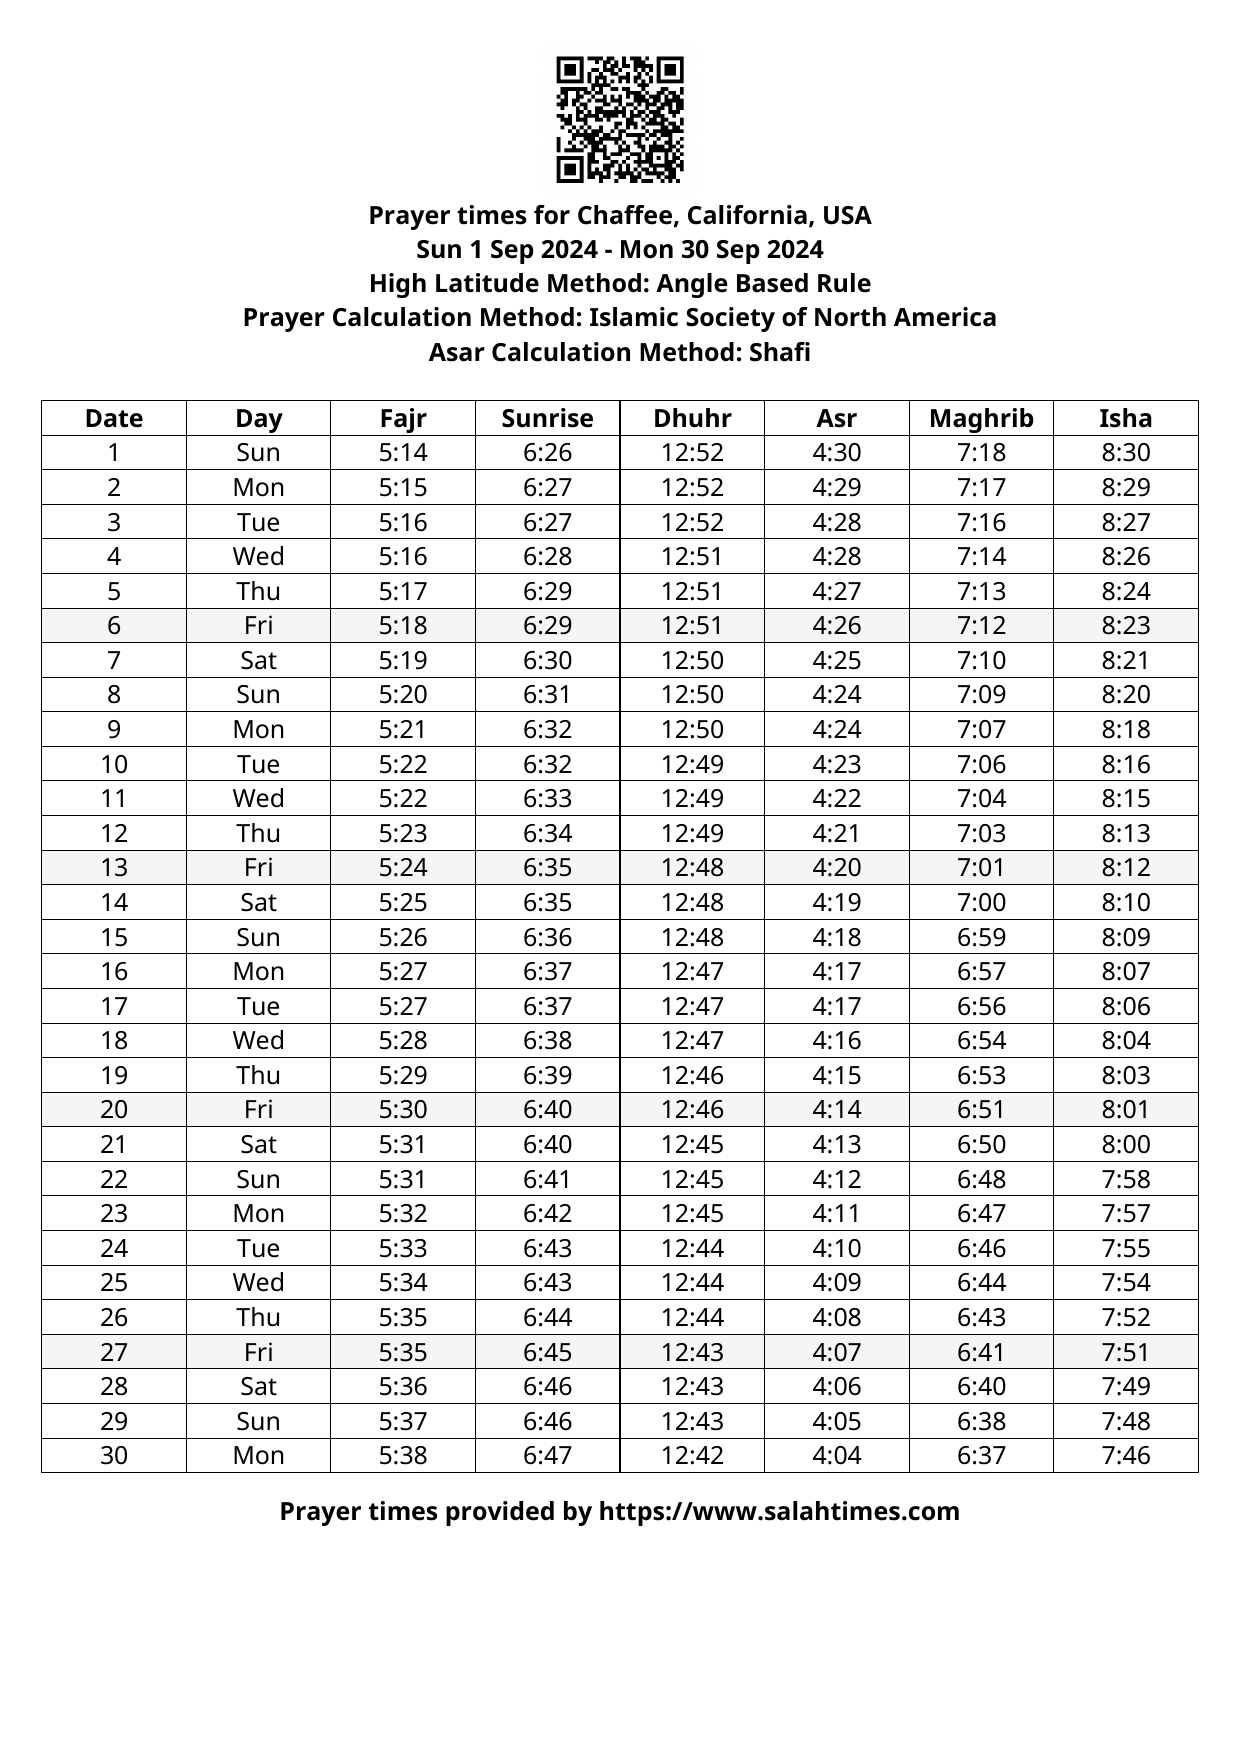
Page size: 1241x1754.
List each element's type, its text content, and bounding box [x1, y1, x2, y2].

table_cell 6:54 [910, 1024, 1053, 1057]
table_cell 7:17 [910, 470, 1053, 504]
table_cell Sat [187, 885, 330, 919]
table_cell 6:29 [476, 574, 619, 607]
table_cell 12:52 [621, 436, 764, 469]
table_cell 8:00 [1054, 1127, 1198, 1161]
table_cell 12:46 [621, 1058, 764, 1092]
table_cell 7:13 [910, 574, 1053, 607]
text Prayer times for Chaffee, California, USA [42, 198, 1198, 232]
table_cell Wed [187, 781, 330, 815]
table_cell 7:14 [910, 539, 1053, 573]
text High Latitude Method: Angle Based Rule [42, 266, 1198, 300]
table_cell 12:51 [621, 609, 764, 642]
table_cell 4:09 [765, 1266, 909, 1299]
table_cell 4:24 [765, 712, 909, 746]
table_cell 4:21 [765, 816, 909, 849]
table_cell 6:44 [476, 1300, 619, 1334]
table_cell 7:12 [910, 609, 1053, 642]
table_cell 5:18 [331, 609, 475, 642]
table_cell 8:13 [1054, 816, 1198, 849]
table_header Dhuhr [621, 401, 764, 434]
table_cell 12:44 [621, 1266, 764, 1299]
table_cell 5:30 [331, 1093, 475, 1126]
table_cell 8:23 [1054, 609, 1198, 642]
table_cell 6:28 [476, 539, 619, 573]
table_cell 1 [42, 436, 186, 469]
table_cell 6:46 [476, 1404, 619, 1437]
table_cell 4:27 [765, 574, 909, 607]
table_cell 5:37 [331, 1404, 475, 1437]
table_cell 12:51 [621, 574, 764, 607]
text Prayer Calculation Method: Islamic Society of North America [42, 300, 1198, 334]
table_cell 3 [42, 505, 186, 538]
table_cell 2 [42, 470, 186, 504]
table_cell 7:49 [1054, 1369, 1198, 1403]
table_cell Mon [187, 712, 330, 746]
table_cell 8:16 [1054, 747, 1198, 780]
table_header Date [42, 401, 186, 434]
table_cell 6:35 [476, 851, 619, 884]
table_cell 4:23 [765, 747, 909, 780]
picture [542, 41, 699, 198]
table_cell 6:41 [476, 1162, 619, 1195]
table_cell 6:46 [910, 1231, 1053, 1264]
table_cell Tue [187, 1231, 330, 1264]
table_cell 4:19 [765, 885, 909, 919]
table_cell 6:30 [476, 643, 619, 677]
table_cell 6:40 [476, 1093, 619, 1126]
table_cell 13 [42, 851, 186, 884]
table_cell 5 [42, 574, 186, 607]
table_cell 4:17 [765, 989, 909, 1022]
table_cell 7:16 [910, 505, 1053, 538]
table_cell 6:40 [476, 1127, 619, 1161]
table_cell 7:52 [1054, 1300, 1198, 1334]
table_cell 5:35 [331, 1300, 475, 1334]
table_cell 12:44 [621, 1300, 764, 1334]
table_cell 27 [42, 1335, 186, 1368]
table_cell 7:00 [910, 885, 1053, 919]
table_cell 12:52 [621, 505, 764, 538]
table_cell 8:09 [1054, 920, 1198, 953]
table_cell 6:32 [476, 712, 619, 746]
table_cell 30 [42, 1439, 186, 1472]
table_cell 5:20 [331, 678, 475, 711]
table_cell 4:20 [765, 851, 909, 884]
table_cell 12:43 [621, 1404, 764, 1437]
table_cell 5:32 [331, 1196, 475, 1230]
table_cell 8:18 [1054, 712, 1198, 746]
table_cell 5:16 [331, 505, 475, 538]
table_cell 28 [42, 1369, 186, 1403]
table_cell 6:38 [476, 1024, 619, 1057]
table_cell 6:46 [476, 1369, 619, 1403]
table_cell 8 [42, 678, 186, 711]
table_cell 4:04 [765, 1439, 909, 1472]
table_cell Sat [187, 643, 330, 677]
table_cell Tue [187, 505, 330, 538]
table_cell 4:17 [765, 954, 909, 988]
table_header Day [187, 401, 330, 434]
table_cell 6:51 [910, 1093, 1053, 1126]
table_header Sunrise [476, 401, 619, 434]
text Prayer times provided by https://www.salahtimes.com [42, 1494, 1198, 1528]
table_cell 25 [42, 1266, 186, 1299]
table_cell 5:25 [331, 885, 475, 919]
table_cell 12:49 [621, 781, 764, 815]
table_cell 4:06 [765, 1369, 909, 1403]
table_cell 7 [42, 643, 186, 677]
table_cell 11 [42, 781, 186, 815]
table_cell 8:12 [1054, 851, 1198, 884]
table_header Maghrib [910, 401, 1053, 434]
table_header Asr [765, 401, 909, 434]
table_cell 5:15 [331, 470, 475, 504]
table_header Isha [1054, 401, 1198, 434]
table_cell 6:40 [910, 1369, 1053, 1403]
table_cell 4:30 [765, 436, 909, 469]
table_cell 26 [42, 1300, 186, 1334]
table_cell 14 [42, 885, 186, 919]
table_cell 4:29 [765, 470, 909, 504]
table_cell 12:45 [621, 1127, 764, 1161]
table_cell 12:50 [621, 678, 764, 711]
table_cell 12:51 [621, 539, 764, 573]
table_cell Wed [187, 539, 330, 573]
table_cell 7:07 [910, 712, 1053, 746]
table_cell 7:18 [910, 436, 1053, 469]
table_cell 12:48 [621, 851, 764, 884]
table_cell 8:04 [1054, 1024, 1198, 1057]
table_cell 6 [42, 609, 186, 642]
table_cell Thu [187, 574, 330, 607]
table_cell 12:49 [621, 816, 764, 849]
table_cell 4:28 [765, 539, 909, 573]
table_cell 6:37 [476, 989, 619, 1022]
table_cell Sun [187, 436, 330, 469]
table_cell 5:24 [331, 851, 475, 884]
table_cell 5:22 [331, 747, 475, 780]
table_cell 12:50 [621, 643, 764, 677]
table_cell 8:15 [1054, 781, 1198, 815]
table_cell Sat [187, 1127, 330, 1161]
table_cell 5:34 [331, 1266, 475, 1299]
table_cell 17 [42, 989, 186, 1022]
table_cell 6:27 [476, 470, 619, 504]
table_cell 5:22 [331, 781, 475, 815]
table_cell 6:44 [910, 1266, 1053, 1299]
table_cell Wed [187, 1266, 330, 1299]
table_cell 4:12 [765, 1162, 909, 1195]
table_cell Mon [187, 1196, 330, 1230]
table_cell 7:09 [910, 678, 1053, 711]
table_cell 12 [42, 816, 186, 849]
table_cell 5:31 [331, 1162, 475, 1195]
table_cell 8:26 [1054, 539, 1198, 573]
table_cell 7:01 [910, 851, 1053, 884]
table_cell Tue [187, 989, 330, 1022]
table_cell 8:01 [1054, 1093, 1198, 1126]
table_cell 12:45 [621, 1196, 764, 1230]
table_cell 5:27 [331, 954, 475, 988]
table_cell 6:41 [910, 1335, 1053, 1368]
table_cell 12:42 [621, 1439, 764, 1472]
table_cell 12:46 [621, 1093, 764, 1126]
table_cell 6:29 [476, 609, 619, 642]
text Sun 1 Sep 2024 - Mon 30 Sep 2024 [42, 232, 1198, 266]
table_cell 4:15 [765, 1058, 909, 1092]
table_cell 8:27 [1054, 505, 1198, 538]
table_cell 6:32 [476, 747, 619, 780]
table_cell 7:54 [1054, 1266, 1198, 1299]
table_cell 4:07 [765, 1335, 909, 1368]
table_cell 8:29 [1054, 470, 1198, 504]
table_cell 4:24 [765, 678, 909, 711]
table_cell 5:17 [331, 574, 475, 607]
table_cell 6:56 [910, 989, 1053, 1022]
table_cell 7:55 [1054, 1231, 1198, 1264]
table_cell 12:47 [621, 954, 764, 988]
table_cell 5:33 [331, 1231, 475, 1264]
table_cell 6:45 [476, 1335, 619, 1368]
table_cell 12:48 [621, 920, 764, 953]
table_cell 12:43 [621, 1335, 764, 1368]
table_cell Sun [187, 920, 330, 953]
table_cell 7:06 [910, 747, 1053, 780]
table_cell 6:42 [476, 1196, 619, 1230]
table_cell 5:38 [331, 1439, 475, 1472]
table_cell 4:11 [765, 1196, 909, 1230]
table_cell 6:26 [476, 436, 619, 469]
table_cell 4:25 [765, 643, 909, 677]
table_cell Mon [187, 1439, 330, 1472]
table_cell 7:58 [1054, 1162, 1198, 1195]
table_cell Tue [187, 747, 330, 780]
table_header Fajr [331, 401, 475, 434]
table_cell 18 [42, 1024, 186, 1057]
table_cell Thu [187, 816, 330, 849]
table_cell 12:50 [621, 712, 764, 746]
table_cell 5:35 [331, 1335, 475, 1368]
table_cell Sun [187, 1404, 330, 1437]
table_cell 5:28 [331, 1024, 475, 1057]
table_cell 6:47 [910, 1196, 1053, 1230]
table_cell 6:59 [910, 920, 1053, 953]
table_cell 9 [42, 712, 186, 746]
table_cell 6:36 [476, 920, 619, 953]
table_cell 6:57 [910, 954, 1053, 988]
table_cell 5:27 [331, 989, 475, 1022]
table_cell Wed [187, 1024, 330, 1057]
table_cell 21 [42, 1127, 186, 1161]
table_cell Mon [187, 954, 330, 988]
table_cell 5:36 [331, 1369, 475, 1403]
table_cell 4:10 [765, 1231, 909, 1264]
table_cell 12:47 [621, 1024, 764, 1057]
table_cell 4:14 [765, 1093, 909, 1126]
table_cell 7:51 [1054, 1335, 1198, 1368]
table_cell 4:26 [765, 609, 909, 642]
table_cell 6:34 [476, 816, 619, 849]
table_cell 6:27 [476, 505, 619, 538]
table_cell Fri [187, 851, 330, 884]
table_cell 4:08 [765, 1300, 909, 1334]
table_cell 12:48 [621, 885, 764, 919]
table_cell 7:46 [1054, 1439, 1198, 1472]
table_cell 4 [42, 539, 186, 573]
table_cell 7:03 [910, 816, 1053, 849]
text Asar Calculation Method: Shafi [42, 334, 1198, 368]
table_cell 20 [42, 1093, 186, 1126]
table_cell 6:37 [910, 1439, 1053, 1472]
table_cell 7:04 [910, 781, 1053, 815]
table_cell 6:37 [476, 954, 619, 988]
table_cell 12:47 [621, 989, 764, 1022]
table_cell 22 [42, 1162, 186, 1195]
table_cell 19 [42, 1058, 186, 1092]
table_cell 8:10 [1054, 885, 1198, 919]
table_cell 15 [42, 920, 186, 953]
table_cell 6:38 [910, 1404, 1053, 1437]
table_cell 5:31 [331, 1127, 475, 1161]
table_cell 5:14 [331, 436, 475, 469]
table_cell 12:49 [621, 747, 764, 780]
table_cell Sun [187, 678, 330, 711]
table_cell 7:57 [1054, 1196, 1198, 1230]
table_cell 5:21 [331, 712, 475, 746]
table_cell 4:05 [765, 1404, 909, 1437]
table_cell 8:06 [1054, 989, 1198, 1022]
table_cell Sun [187, 1162, 330, 1195]
table_cell 7:10 [910, 643, 1053, 677]
table_cell 6:39 [476, 1058, 619, 1092]
table_cell 29 [42, 1404, 186, 1437]
table_cell 8:30 [1054, 436, 1198, 469]
table_cell 8:03 [1054, 1058, 1198, 1092]
table_cell 4:13 [765, 1127, 909, 1161]
table_cell 6:50 [910, 1127, 1053, 1161]
table_cell 8:24 [1054, 574, 1198, 607]
table_cell 6:43 [910, 1300, 1053, 1334]
table_cell 5:26 [331, 920, 475, 953]
table_cell 12:45 [621, 1162, 764, 1195]
table_cell 6:48 [910, 1162, 1053, 1195]
table_cell Thu [187, 1058, 330, 1092]
table_cell 24 [42, 1231, 186, 1264]
table_cell 12:44 [621, 1231, 764, 1264]
table_cell 4:16 [765, 1024, 909, 1057]
table_cell 4:18 [765, 920, 909, 953]
table_cell 4:22 [765, 781, 909, 815]
table_cell 5:16 [331, 539, 475, 573]
table_cell Fri [187, 1093, 330, 1126]
table_cell 6:47 [476, 1439, 619, 1472]
table_cell 5:29 [331, 1058, 475, 1092]
table_cell Fri [187, 1335, 330, 1368]
table_cell 23 [42, 1196, 186, 1230]
table_cell 8:21 [1054, 643, 1198, 677]
table_cell Mon [187, 470, 330, 504]
table_cell 5:23 [331, 816, 475, 849]
table_cell 4:28 [765, 505, 909, 538]
table_cell 8:20 [1054, 678, 1198, 711]
table_cell Thu [187, 1300, 330, 1334]
table_cell 6:35 [476, 885, 619, 919]
table_cell 16 [42, 954, 186, 988]
table_cell 6:31 [476, 678, 619, 711]
table_cell 6:33 [476, 781, 619, 815]
table_cell Sat [187, 1369, 330, 1403]
table_cell Fri [187, 609, 330, 642]
table_cell 8:07 [1054, 954, 1198, 988]
table_cell 6:43 [476, 1231, 619, 1264]
table_cell 7:48 [1054, 1404, 1198, 1437]
table_cell 12:43 [621, 1369, 764, 1403]
table_cell 6:43 [476, 1266, 619, 1299]
table_cell 6:53 [910, 1058, 1053, 1092]
table_cell 5:19 [331, 643, 475, 677]
table_cell 10 [42, 747, 186, 780]
table_cell 12:52 [621, 470, 764, 504]
